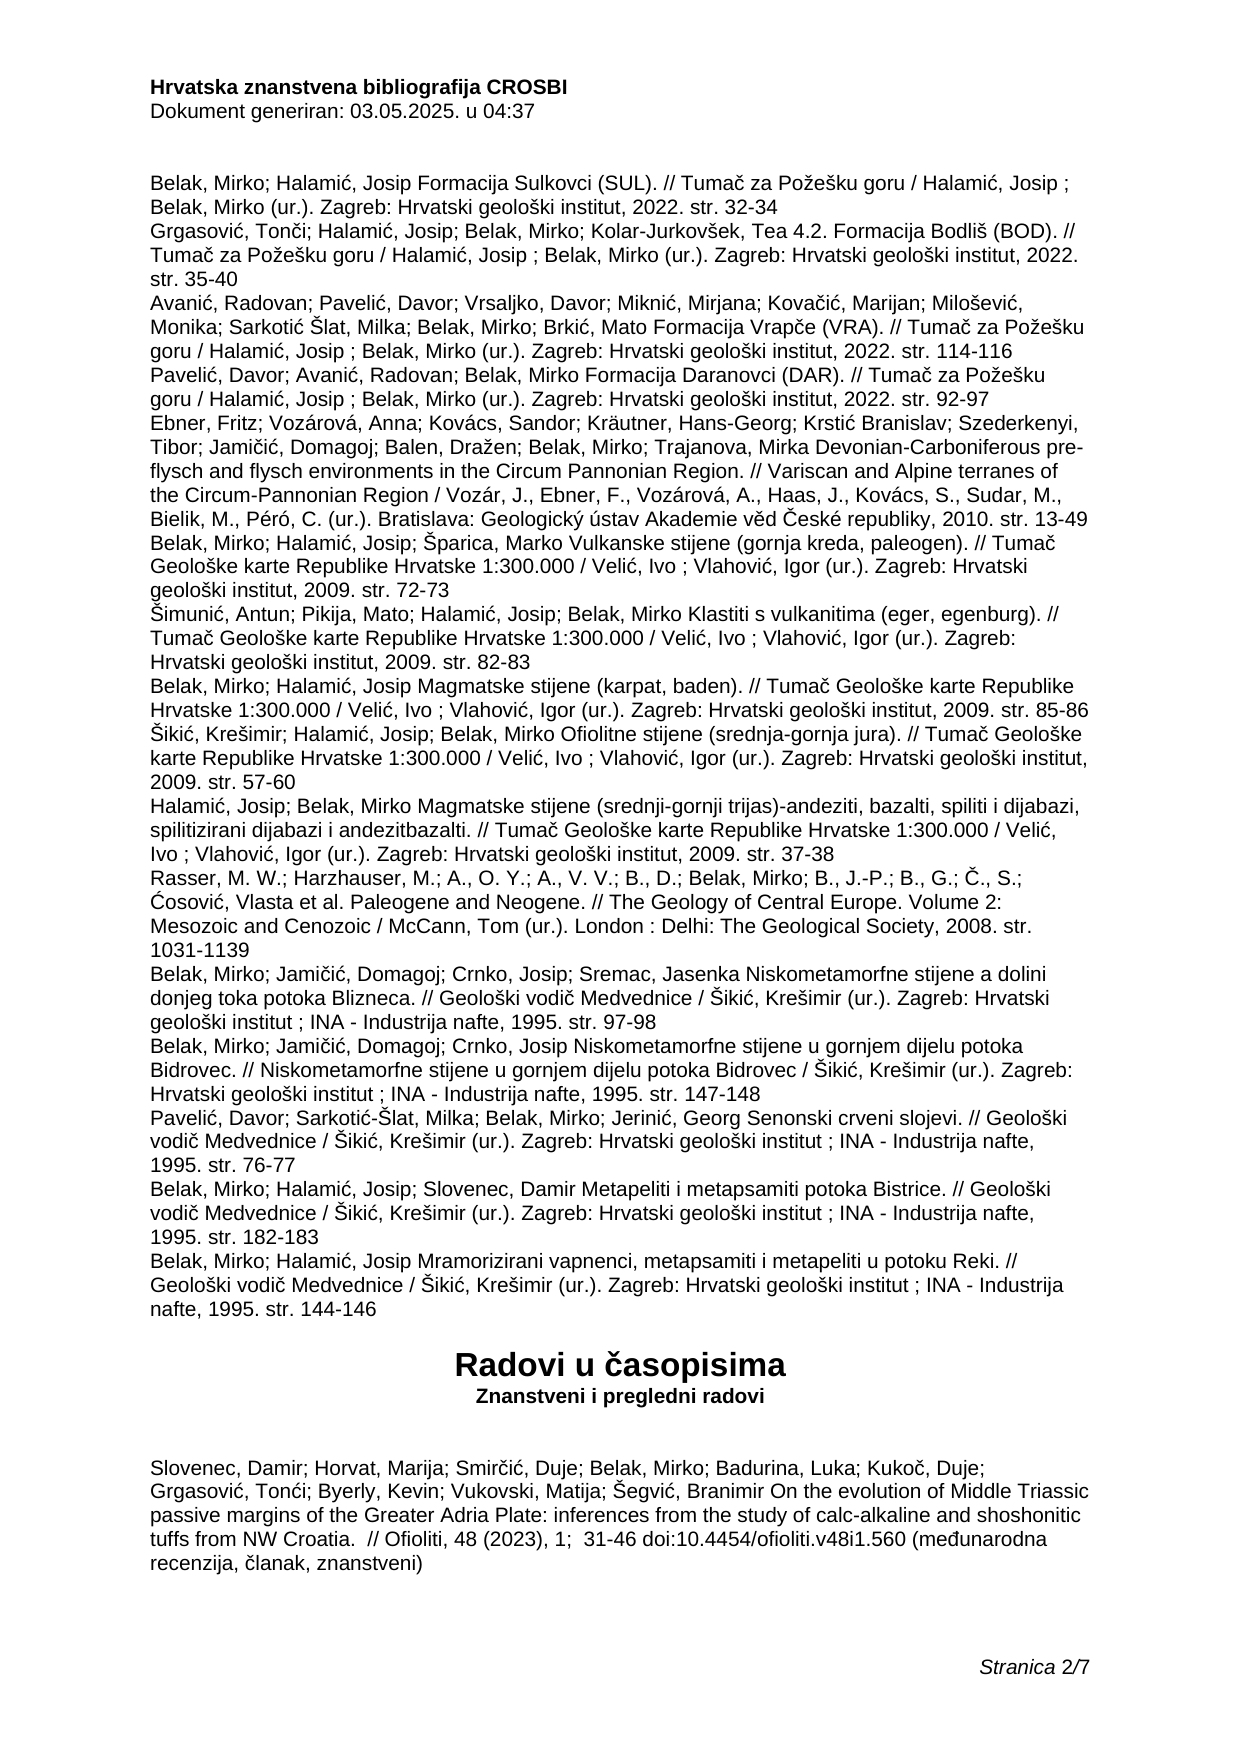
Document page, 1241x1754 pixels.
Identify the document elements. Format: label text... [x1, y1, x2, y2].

text Ebner, Fritz; Vozárová, Anna; Kovács, Sandor; Kräutner, Hans-Georg; Krstić Branislav; Szederkenyi, Tibor; Jamičić, Domagoj; Balen, Dražen; Belak, Mirko; Trajanova, Mirka [150, 411, 1090, 530]
text Pavelić, Davor; Avanić, Radovan; Belak, Mirko [150, 363, 1090, 411]
subtitle Radovi u časopisima [150, 1345, 1090, 1383]
text Belak, Mirko; Halamić, Josip [150, 674, 1090, 722]
text Šikić, Krešimir; Halamić, Josip; Belak, Mirko [150, 722, 1090, 794]
subtitle Znanstveni i pregledni radovi [150, 1383, 1090, 1407]
text Avanić, Radovan; Pavelić, Davor; Vrsaljko, Davor; Miknić, Mirjana; Kovačić, Marijan; Milošević, Monika; Sarkotić Šlat, Milka; Belak, Mirko; Brkić, Mato [150, 291, 1090, 363]
text Belak, Mirko; Jamičić, Domagoj; Crnko, Josip [150, 1033, 1090, 1105]
text Belak, Mirko; Jamičić, Domagoj; Crnko, Josip; Sremac, Jasenka [150, 962, 1090, 1033]
text Rasser, M. W.; Harzhauser, M.; A., O. Y.; A., V. V.; B., D.; Belak, Mirko; B., J.-P.; B., G.; Č., S.; Ćosović, Vlasta et al. [150, 866, 1090, 962]
text Belak, Mirko; Halamić, Josip [150, 1249, 1090, 1321]
text Belak, Mirko; Halamić, Josip; Šparica, Marko [150, 530, 1090, 602]
text Halamić, Josip; Belak, Mirko [150, 794, 1090, 866]
text Šimunić, Antun; Pikija, Mato; Halamić, Josip; Belak, Mirko [150, 602, 1090, 674]
text Belak, Mirko; Halamić, Josip [150, 171, 1090, 219]
text Belak, Mirko; Halamić, Josip; Slovenec, Damir [150, 1177, 1090, 1249]
text Grgasović, Tonči; Halamić, Josip; Belak, Mirko; Kolar-Jurkovšek, Tea [150, 219, 1090, 291]
text Pavelić, Davor; Sarkotić-Šlat, Milka; Belak, Mirko; Jerinić, Georg [150, 1105, 1090, 1177]
text Slovenec, Damir; Horvat, Marija; Smirčić, Duje; Belak, Mirko; Badurina, Luka; Kukoč, Duje; Grgasović, Tonći; Byerly, Kevin; Vukovski, Matija; Šegvić, Branimir [150, 1455, 1090, 1575]
